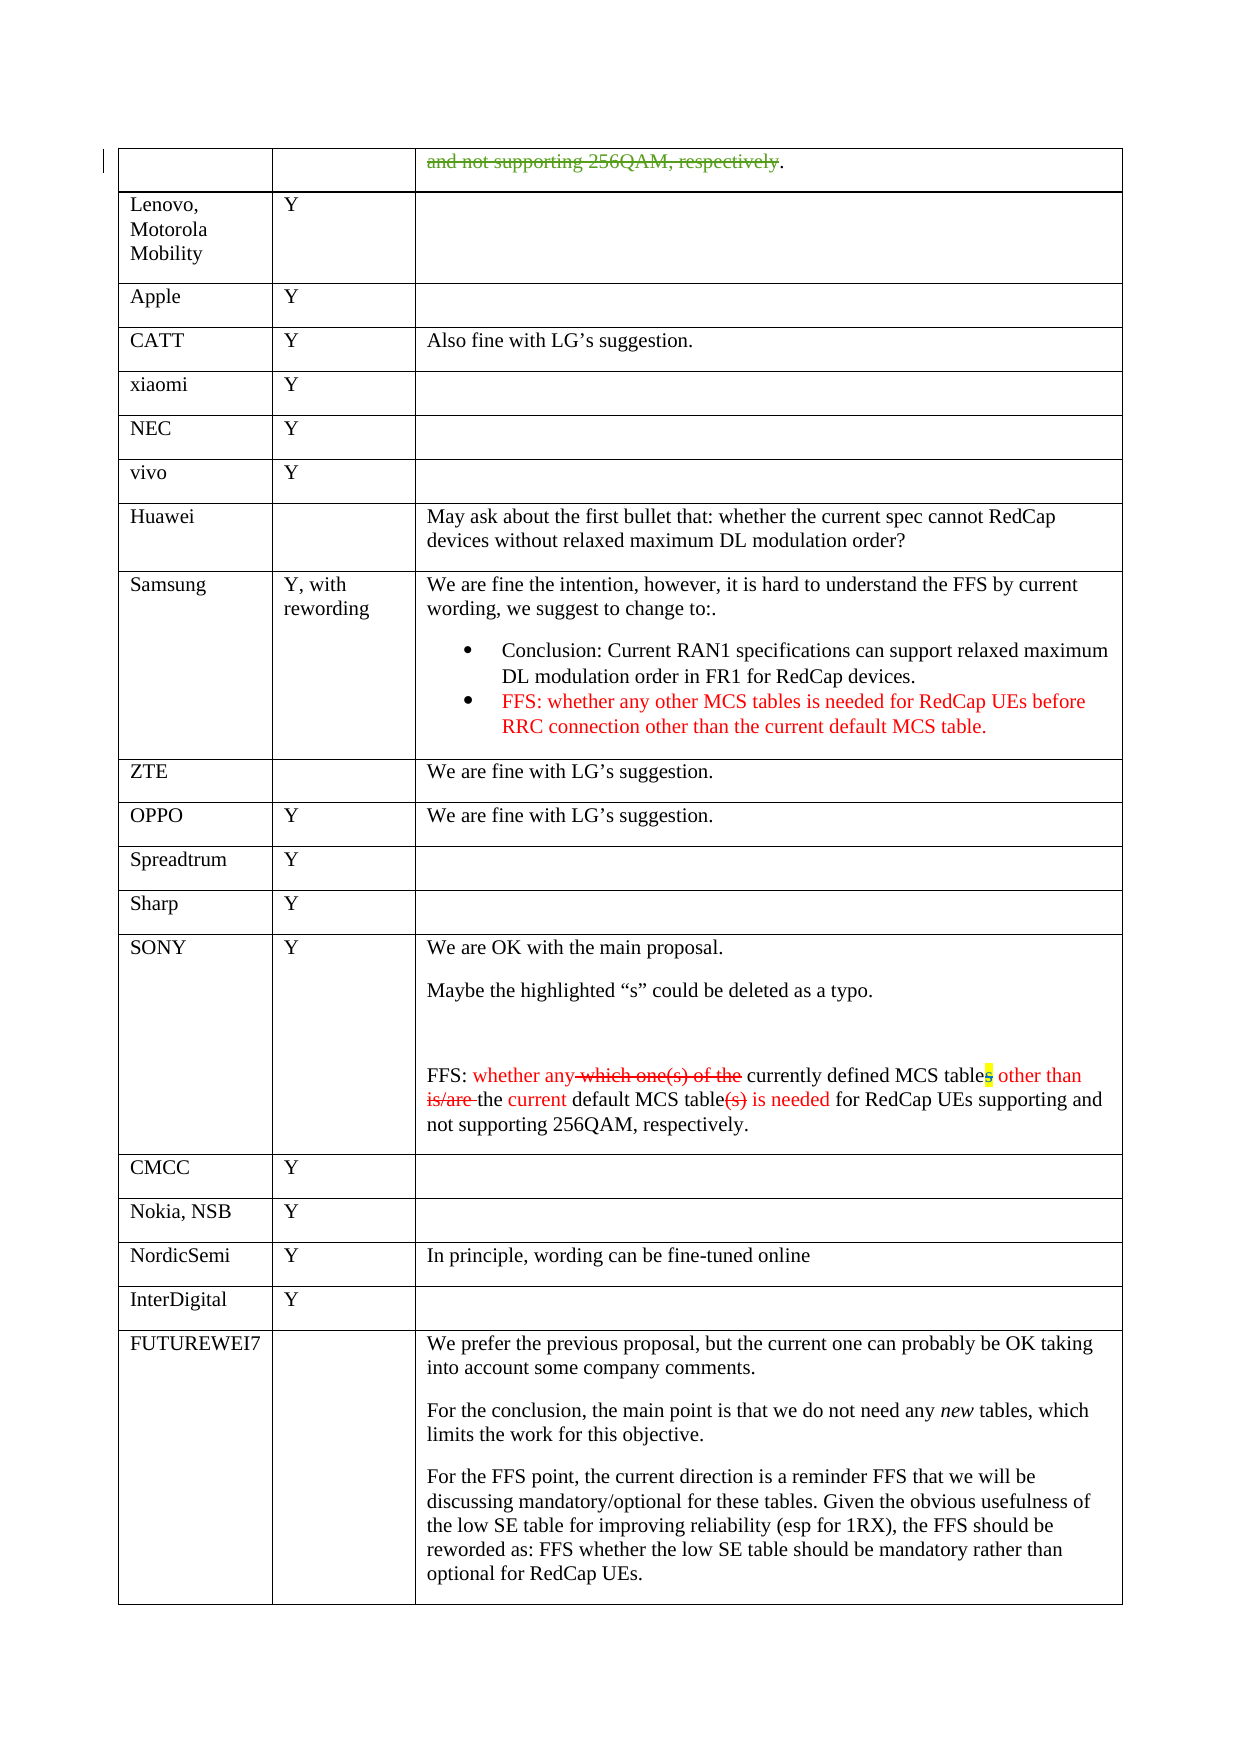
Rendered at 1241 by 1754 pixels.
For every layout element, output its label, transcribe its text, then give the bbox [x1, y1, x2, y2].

table_cell [416, 193, 1122, 283]
table_cell CATT [119, 328, 272, 371]
table_cell Y [273, 372, 415, 415]
table_cell vivo [119, 460, 272, 503]
table_cell Y [273, 328, 415, 371]
table_cell ZTE [119, 760, 272, 802]
table_cell Y [273, 803, 415, 846]
table_cell CMCC [119, 1155, 272, 1198]
table_cell Y [273, 1243, 415, 1286]
table_cell Y [273, 891, 415, 934]
table_cell [416, 891, 1122, 934]
table_cell May ask about the first bullet that: whether the current spec cannot RedCap devices without relaxed maximum DL modulation order? [416, 504, 1122, 571]
table_cell Spreadtrum [119, 847, 272, 890]
table_cell Lenovo, Motorola Mobility [119, 193, 272, 283]
table_cell We are fine the intention, however, it is hard to understand the FFS by current wording, we suggest to change to:. Conclusion: Current RAN1 specifications can support relaxed maximum DL modulation order in FR1 for RedCap devices. FFS: whether any other MCS tables is needed for RedCap UEs before RRC connection other than the current default MCS table. [416, 572, 1122, 758]
table_cell Y [273, 1287, 415, 1330]
table_cell Apple [119, 284, 272, 327]
table_cell Y [273, 460, 415, 503]
table_cell Sharp [119, 891, 272, 934]
table_cell [416, 1155, 1122, 1198]
table_cell We are fine with LG’s suggestion. [416, 803, 1122, 846]
table_cell NordicSemi [119, 1243, 272, 1286]
table_cell InterDigital [119, 1287, 272, 1330]
table_cell SONY [119, 935, 272, 1154]
table_cell [416, 847, 1122, 890]
table_cell xiaomi [119, 372, 272, 415]
table_cell Y [273, 416, 415, 459]
table_cell Huawei [119, 504, 272, 571]
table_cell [416, 149, 1122, 191]
table_cell Y, with rewording [273, 572, 415, 758]
table_cell [273, 504, 415, 571]
table_cell [416, 416, 1122, 459]
table_cell [273, 149, 415, 191]
table_cell LG [119, 149, 272, 191]
table_cell In principle, wording can be fine-tuned online [416, 1243, 1122, 1286]
table_cell Y [273, 847, 415, 890]
table_cell [416, 460, 1122, 503]
table_cell [416, 372, 1122, 415]
table_cell Y [273, 935, 415, 1154]
table_cell FUTUREWEI7 [119, 1331, 272, 1603]
table_cell Samsung [119, 572, 272, 758]
table_cell We are fine with LG’s suggestion. [416, 760, 1122, 802]
table_cell [273, 1331, 415, 1603]
table_cell Nokia, NSB [119, 1199, 272, 1242]
table_cell Y [273, 284, 415, 327]
table_cell Y [273, 1155, 415, 1198]
table_cell NEC [119, 416, 272, 459]
table_cell [416, 284, 1122, 327]
table_cell [416, 1199, 1122, 1242]
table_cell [416, 1331, 1122, 1603]
table_cell Also fine with LG’s suggestion. [416, 328, 1122, 371]
table_cell OPPO [119, 803, 272, 846]
table_cell [273, 760, 415, 802]
table_cell Y [273, 193, 415, 283]
table_cell We are OK with the main proposal. Maybe the highlighted “s” could be deleted as a typo. FFS: whether any which one(s) of the currently defined MCS tables other than is/are the current default MCS table(s) is needed for RedCap UEs supporting and not supporting 256QAM, respectively. [416, 935, 1122, 1154]
table_cell Y [273, 1199, 415, 1242]
table_cell [416, 1287, 1122, 1330]
